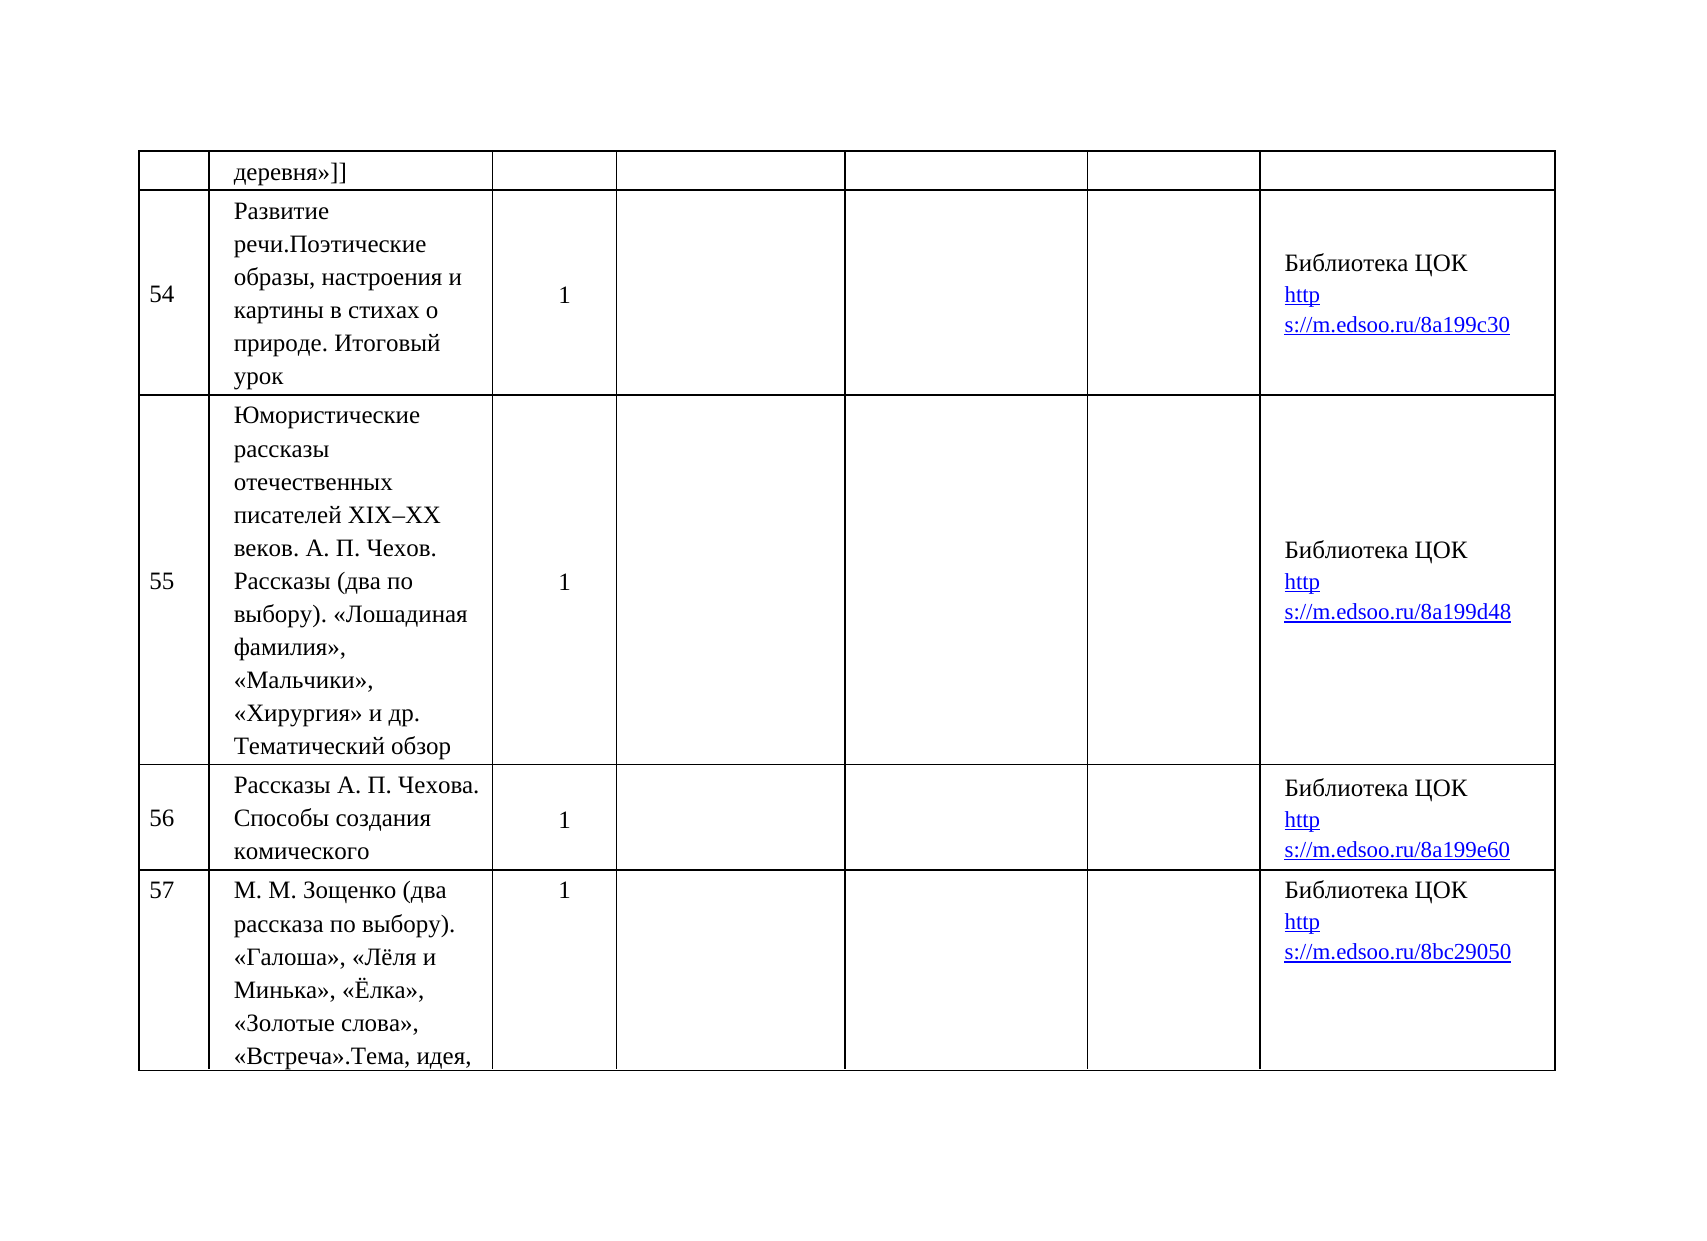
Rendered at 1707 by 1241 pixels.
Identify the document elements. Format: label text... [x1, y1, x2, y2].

table_cell [846, 765, 1087, 869]
table_cell [846, 871, 1087, 1069]
table_cell 53 [140, 152, 208, 189]
table_cell [617, 765, 844, 869]
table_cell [1261, 152, 1554, 189]
table_cell 1 [493, 871, 616, 1069]
table_cell Развитие речи.Поэтические образы, настроения и картины в стихах о природе. Итоговый урок [210, 191, 492, 394]
table_cell [1088, 396, 1259, 763]
table_cell 1 [493, 765, 616, 869]
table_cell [1261, 871, 1554, 1069]
table_cell 56 [140, 765, 208, 869]
table_cell Юмористические рассказы отечественных писателей XIX–XX веков. А. П. Чехов. Рассказы (два по выбору). «Лошадиная фамилия», «Мальчики», «Хирургия» и др. Тематический обзор [210, 396, 492, 763]
table_cell 1 [493, 152, 616, 189]
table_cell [210, 152, 492, 189]
table_cell 57 [140, 871, 208, 1069]
table_cell 1 [493, 396, 616, 763]
table_cell 55 [140, 396, 208, 763]
table_cell [617, 871, 844, 1069]
table_cell [617, 191, 844, 394]
table_cell [1088, 871, 1259, 1069]
table_cell [1088, 765, 1259, 869]
table_cell 1 [493, 191, 616, 394]
table_cell Библиотека ЦОК https://m.edsoo.ru/8a199d48 [1261, 396, 1554, 763]
table_cell Библиотека ЦОК https://m.edsoo.ru/8a199c30 [1261, 191, 1554, 394]
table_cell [210, 871, 492, 1069]
table_cell Рассказы А. П. Чехова. Способы создания комического [210, 765, 492, 869]
table_cell [846, 191, 1087, 394]
table_cell 54 [140, 191, 208, 394]
table_cell [617, 396, 844, 763]
table_cell Библиотека ЦОК https://m.edsoo.ru/8a199e60 [1261, 765, 1554, 869]
table_cell [617, 152, 844, 189]
table_cell [846, 152, 1087, 189]
table_cell [846, 396, 1087, 763]
table_cell [1088, 152, 1259, 189]
table_cell [1088, 191, 1259, 394]
